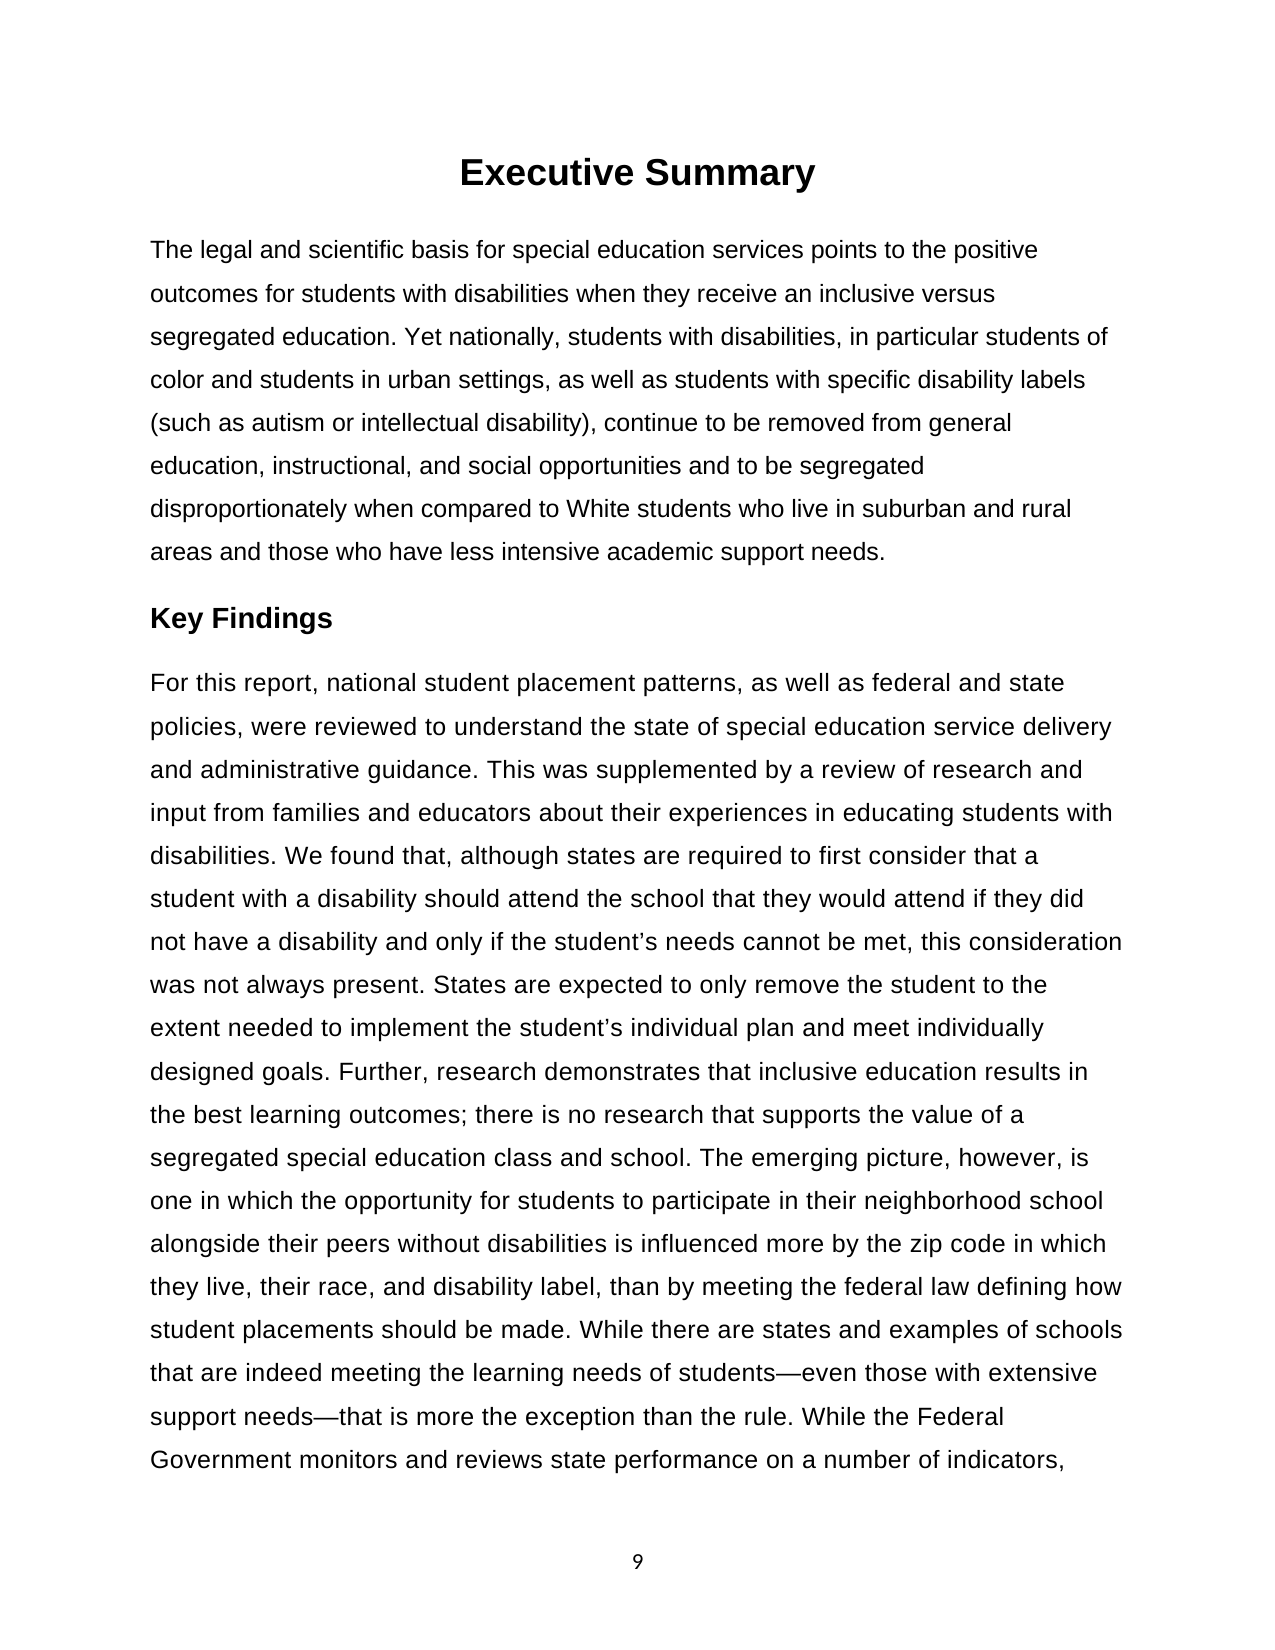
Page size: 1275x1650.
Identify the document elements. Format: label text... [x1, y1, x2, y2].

subtitle Executive Summary [150, 150, 1125, 193]
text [150, 668, 1125, 1473]
subtitle Key Findings [150, 601, 1125, 635]
text The legal and scientific basis for special education services points to the positive outcomes for students with disabilities when they receive an inclusive versus segregated education. Yet nationally, students with disabilities, in particular students of color and students in urban settings, as well as students with specific disability labels (such as autism or intellectual disability), continue to be removed from general education, instructional, and social opportunities and to be segregated disproportionately when compared to White students who live in suburban and rural areas and those who have less intensive academic support needs. [150, 236, 1125, 566]
